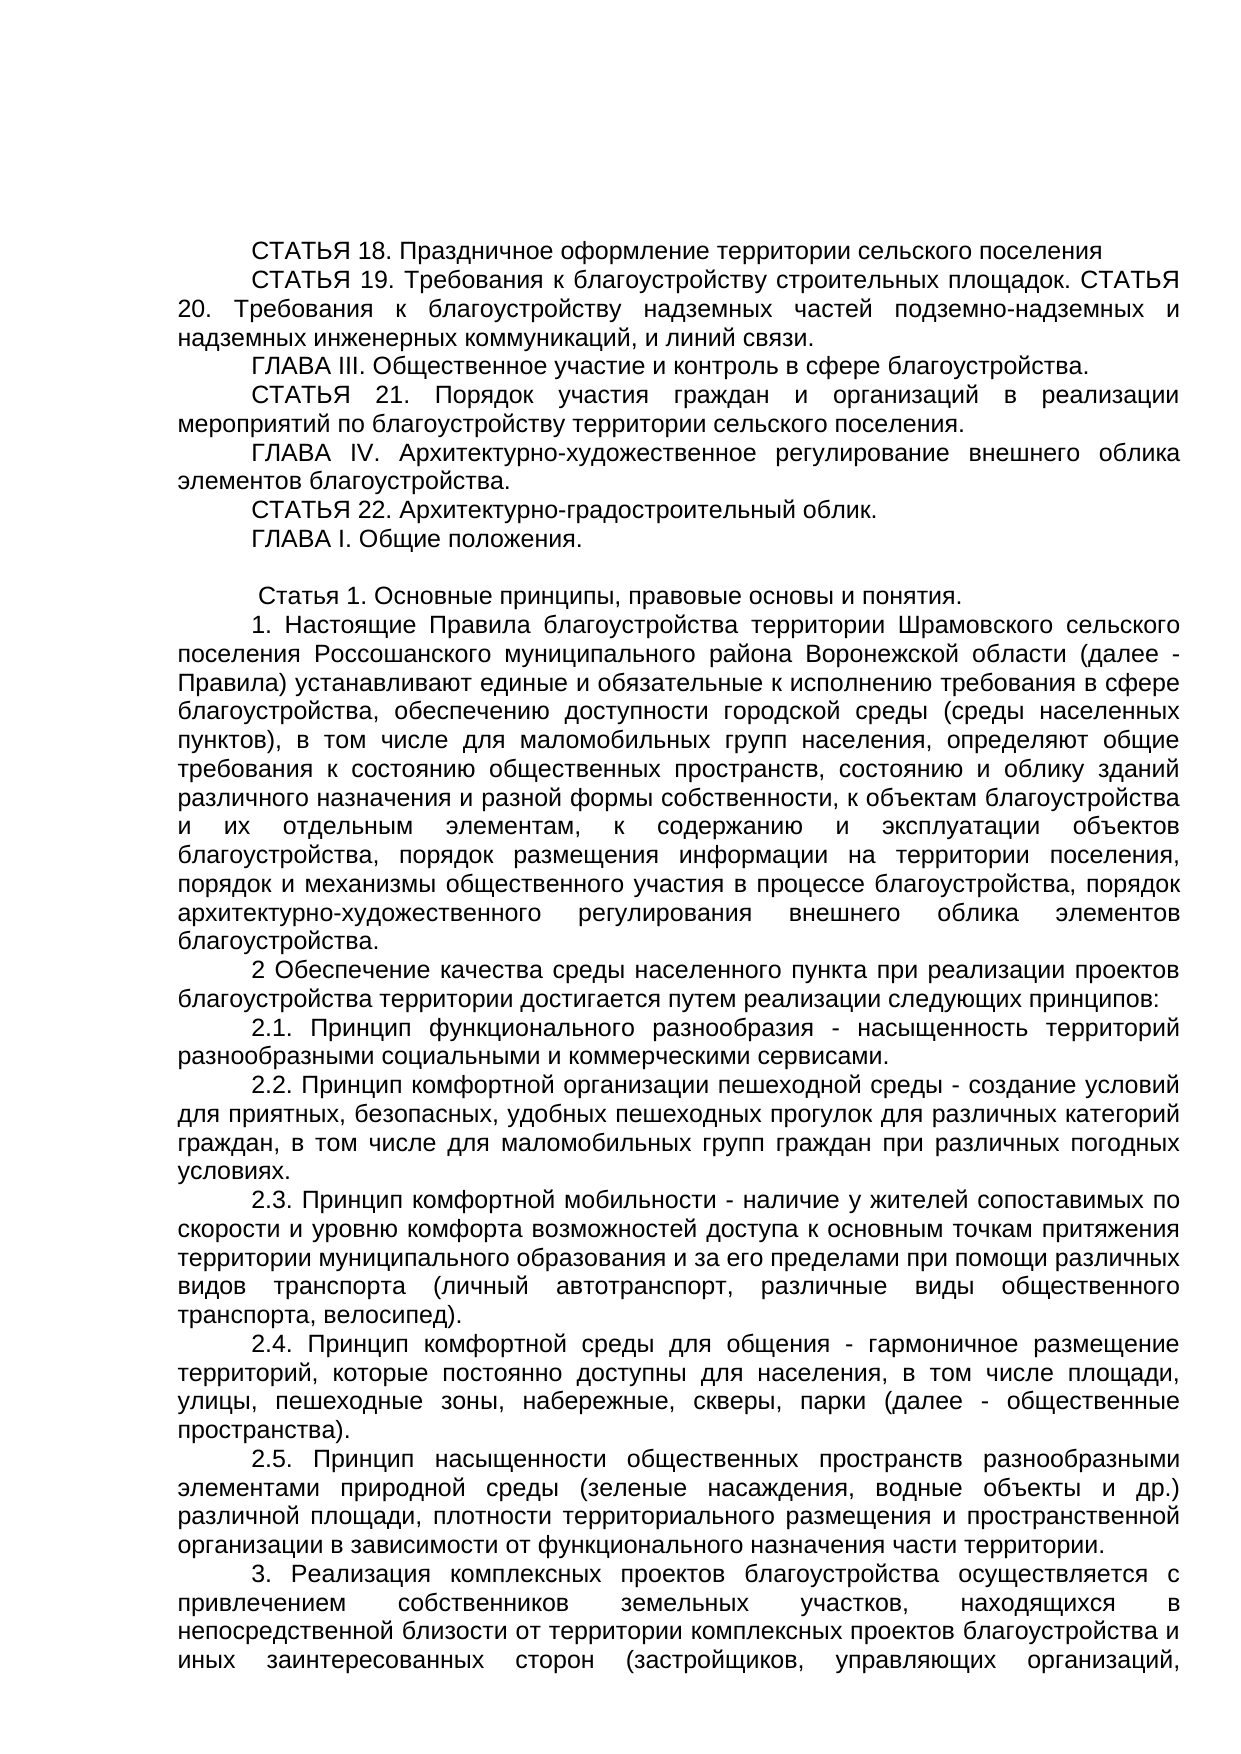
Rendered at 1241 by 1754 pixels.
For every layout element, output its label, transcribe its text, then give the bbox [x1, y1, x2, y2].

text СТАТЬЯ 22. Архитектурно-градостроительный облик. [177, 495, 1181, 524]
text СТАТЬЯ 18. Праздничное оформление территории сельского поселения [177, 236, 1181, 265]
text ГЛАВА III. Общественное участие и контроль в сфере благоустройства. [177, 351, 1181, 380]
text СТАТЬЯ 21. Порядок участия граждан и организаций в реализации мероприятий по благоустройству территории сельского поселения. [177, 380, 1181, 437]
text 2.2. Принцип комфортной организации пешеходной среды - создание условий для приятных, безопасных, удобных пешеходных прогулок для различных категорий граждан, в том числе для маломобильных групп граждан при различных погодных условиях. [177, 1070, 1181, 1185]
text Статья 1. Основные принципы, правовые основы и понятия. [177, 581, 1181, 610]
text СТАТЬЯ 19. Требования к благоустройству строительных площадок. СТАТЬЯ 20. Требования к благоустройству надземных частей подземно-надземных и надземных инженерных коммуникаций, и линий связи. [177, 265, 1181, 351]
text ГЛАВА IV. Архитектурно-художественное регулирование внешнего облика элементов благоустройства. [177, 437, 1181, 495]
text 1. Настоящие Правила благоустройства территории Шрамовского сельского поселения Россошанского муниципального района Воронежской области (далее - Правила) устанавливают единые и обязательные к исполнению требования в сфере благоустройства, обеспечению доступности городской среды (среды населенных пунктов), в том числе для маломобильных групп населения, определяют общие требования к состоянию общественных пространств, состоянию и облику зданий различного назначения и разной формы собственности, к объектам благоустройства и их отдельным элементам, к содержанию и эксплуатации объектов благоустройства, порядок размещения информации на территории поселения, порядок и механизмы общественного участия в процессе благоустройства, порядок архитектурно-художественного регулирования внешнего облика элементов благоустройства. [177, 610, 1181, 955]
text 2 Обеспечение качества среды населенного пункта при реализации проектов благоустройства территории достигается путем реализации следующих принципов: [177, 955, 1181, 1012]
text 2.4. Принцип комфортной среды для общения - гармоничное размещение территорий, которые постоянно доступны для населения, в том числе площади, улицы, пешеходные зоны, набережные, скверы, парки (далее - общественные пространства). [177, 1329, 1181, 1444]
text ГЛАВА I. Общие положения. [177, 524, 1181, 552]
text 2.3. Принцип комфортной мобильности - наличие у жителей сопоставимых по скорости и уровню комфорта возможностей доступа к основным точкам притяжения территории муниципального образования и за его пределами при помощи различных видов транспорта (личный автотранспорт, различные виды общественного транспорта, велосипед). [177, 1185, 1181, 1329]
text 2.5. Принцип насыщенности общественных пространств разнообразными элементами природной среды (зеленые насаждения, водные объекты и др.) различной площади, плотности территориального размещения и пространственной организации в зависимости от функционального назначения части территории. [177, 1444, 1181, 1559]
text 2.1. Принцип функционального разнообразия - насыщенность территорий разнообразными социальными и коммерческими сервисами. [177, 1012, 1181, 1070]
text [177, 1559, 1181, 1674]
